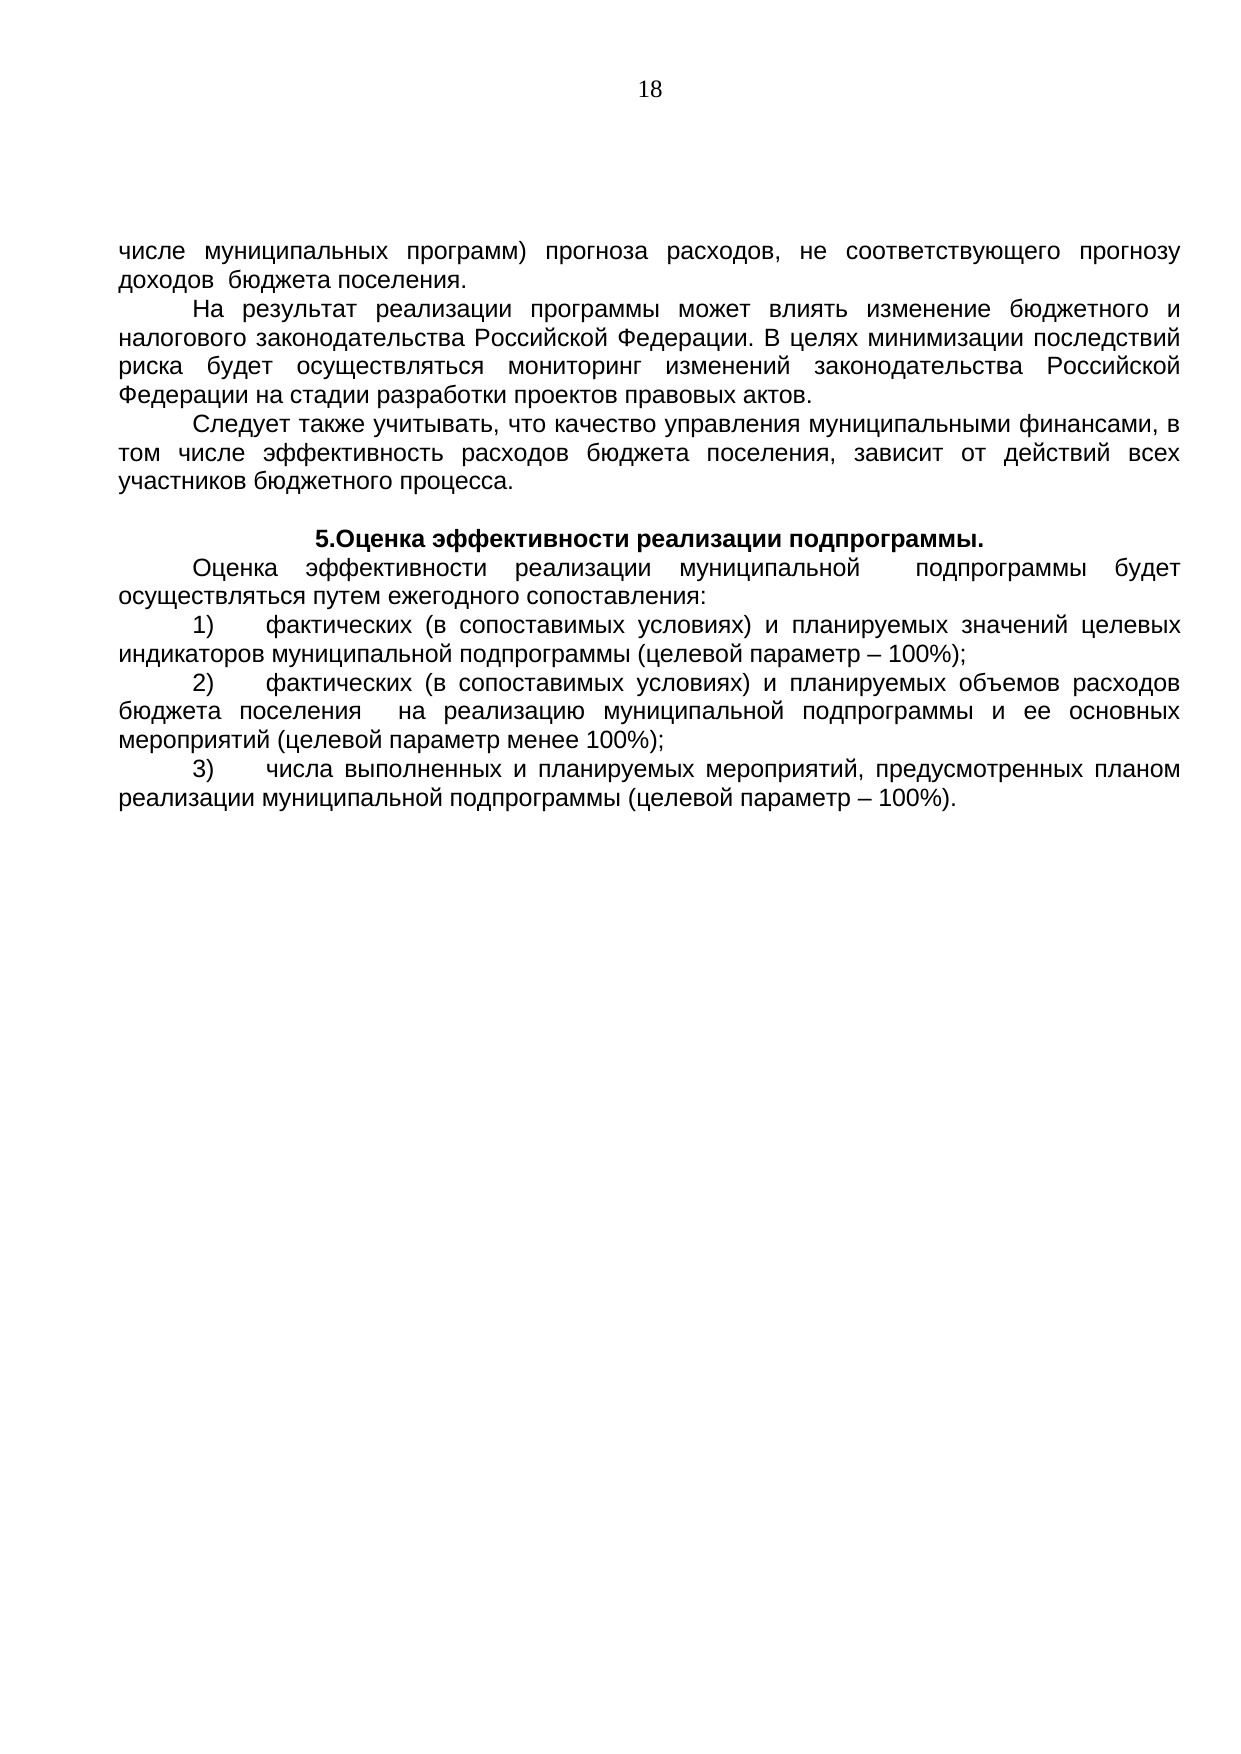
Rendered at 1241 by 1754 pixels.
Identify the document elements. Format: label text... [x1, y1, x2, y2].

text Следует также учитывать, что качество управления муниципальными финансами, в том числе эффективность расходов бюджета поселения, зависит от действий всех участников бюджетного процесса. [118, 409, 1181, 495]
text 1) фактических (в сопоставимых условиях) и планируемых значений целевых индикаторов муниципальной подпрограммы (целевой параметр – 100%); [118, 610, 1181, 667]
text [118, 236, 1181, 294]
text 3) числа выполненных и планируемых мероприятий, предусмотренных планом реализации муниципальной подпрограммы (целевой параметр – 100%). [118, 754, 1181, 811]
text Оценка эффективности реализации муниципальной подпрограммы будет осуществляться путем ежегодного сопоставления: [118, 552, 1181, 610]
text 2) фактических (в сопоставимых условиях) и планируемых объемов расходов бюджета поселения на реализацию муниципальной подпрограммы и ее основных мероприятий (целевой параметр менее 100%); [118, 667, 1181, 754]
text 5.Оценка эффективности реализации подпрограммы. [118, 524, 1181, 552]
text На результат реализации программы может влиять изменение бюджетного и налогового законодательства Российской Федерации. В целях минимизации последствий риска будет осуществляться мониторинг изменений законодательства Российской Федерации на стадии разработки проектов правовых актов. [118, 294, 1181, 409]
